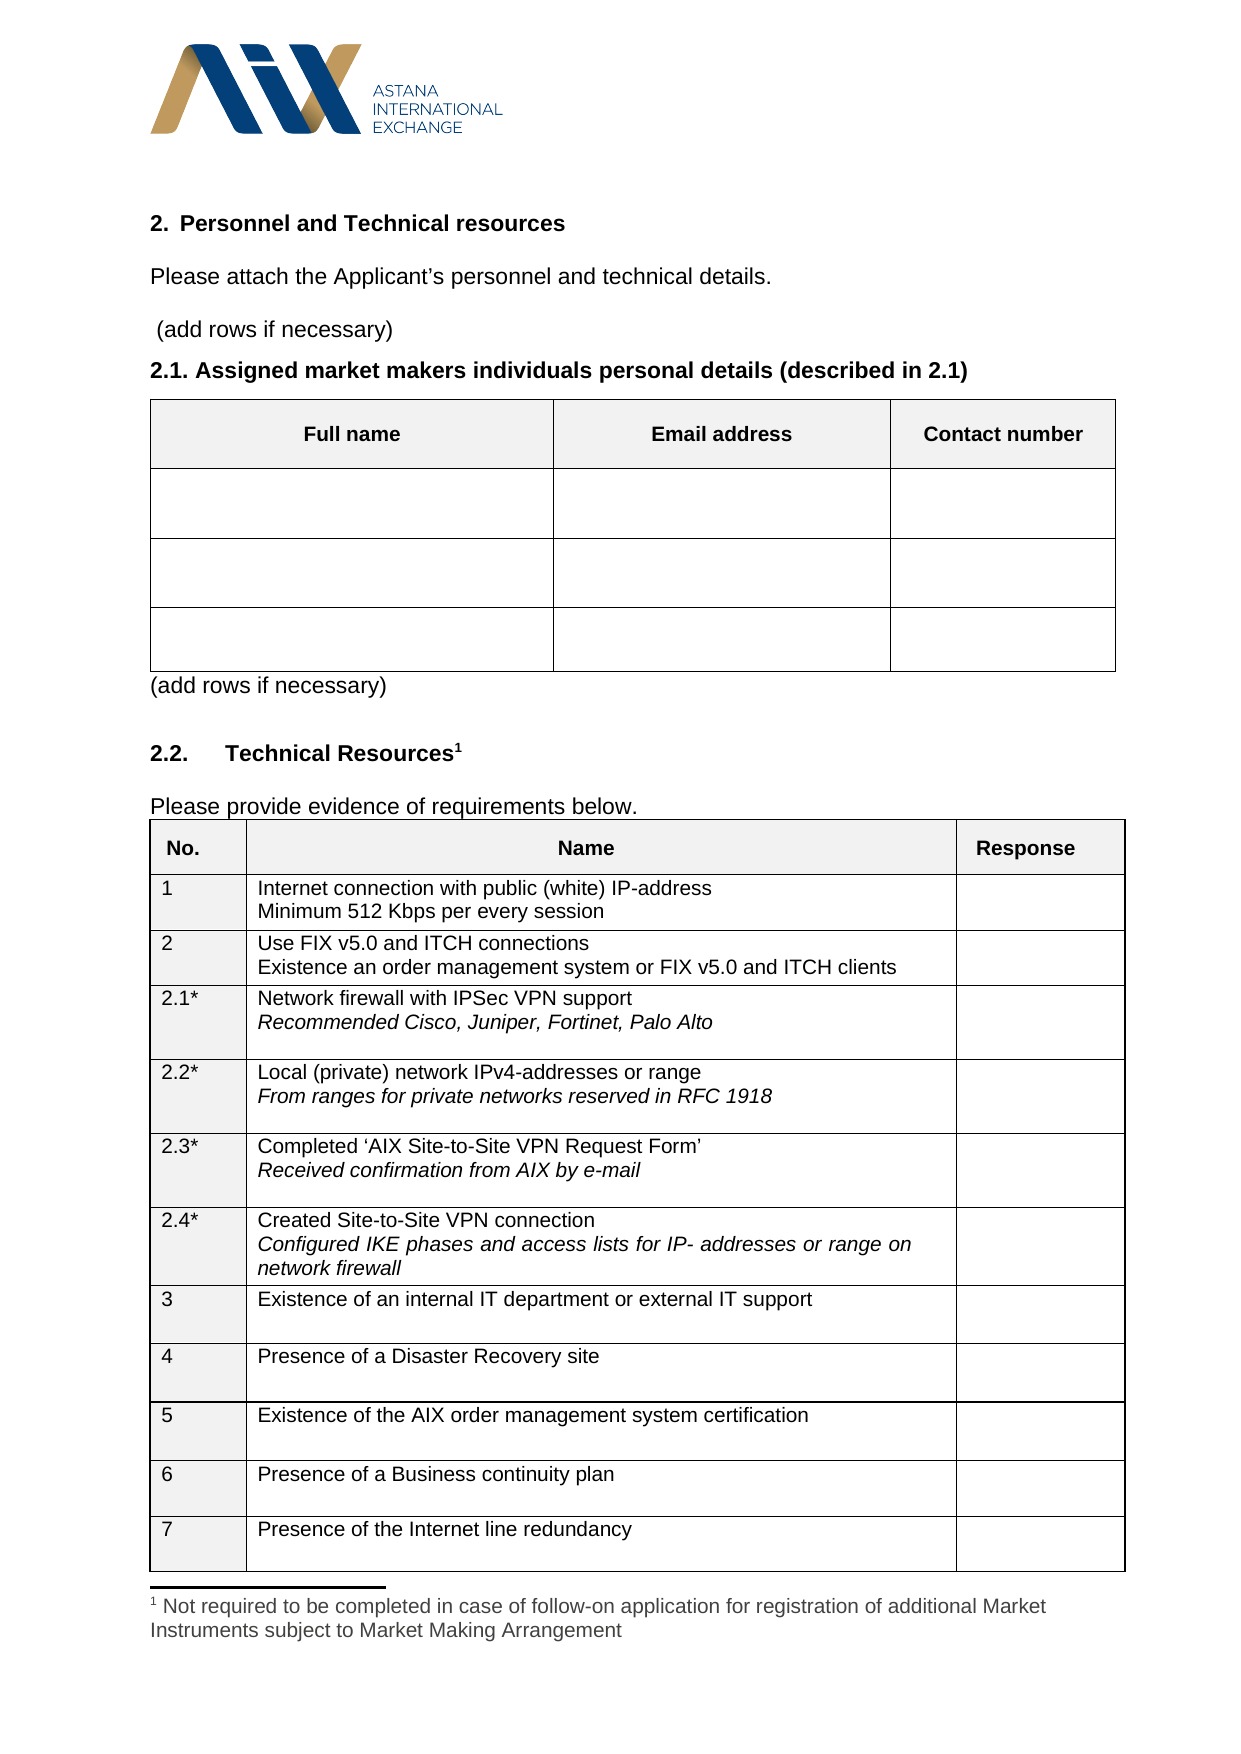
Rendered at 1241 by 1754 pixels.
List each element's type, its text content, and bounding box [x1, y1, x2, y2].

table_cell 2.3* [151, 1134, 246, 1207]
table_cell 2.4* [151, 1208, 246, 1285]
table_cell Use FIX v5.0 and ITCH connections Existence an order management system or FIX v5.0 and ITCH clients [247, 931, 956, 985]
list Assigned market makers individuals personal details (described in 2.1) [150, 357, 1090, 383]
table_cell [957, 1403, 1124, 1460]
table_header No. [151, 820, 246, 874]
table_header Full name [151, 400, 553, 468]
picture [150, 44, 503, 134]
table_cell Local (private) network IPv4-addresses or range From ranges for private networks reserved in RFC 1918 [247, 1060, 956, 1133]
table_cell 2.1* [151, 986, 246, 1059]
table_cell [554, 608, 890, 671]
table_cell [957, 1060, 1124, 1133]
table_cell [891, 608, 1115, 671]
table_cell [957, 1208, 1124, 1285]
table_cell Completed ‘AIX Site-to-Site VPN Request Form’ Received confirmation from AIX by e-mail [247, 1134, 956, 1207]
table_cell 1 [151, 875, 246, 929]
table_cell Existence of an internal IT department or external IT support [247, 1286, 956, 1342]
table_cell [957, 1461, 1124, 1516]
table_header Response [957, 820, 1124, 874]
list Personnel and Technical resources [150, 210, 1060, 236]
table_cell 2.2* [151, 1060, 246, 1133]
table_cell Internet connection with public (white) IP-address Minimum 512 Kbps per every session [247, 875, 956, 929]
list Technical Resources [150, 740, 1060, 766]
table_cell [554, 539, 890, 607]
table_cell [957, 1134, 1124, 1207]
table_header Name [247, 820, 956, 874]
table_header Email address [554, 400, 890, 468]
table_cell [957, 1344, 1124, 1401]
text Please attach the Applicant’s personnel and technical details. [150, 263, 1060, 289]
table_cell 5 [151, 1403, 246, 1460]
table_cell 6 [151, 1461, 246, 1516]
text (add rows if necessary) [150, 672, 1090, 699]
table_cell [957, 1517, 1124, 1571]
table_cell Presence of the Internet line redundancy [247, 1517, 956, 1571]
table_cell [151, 608, 553, 671]
table_cell [957, 875, 1124, 929]
table_cell [151, 539, 553, 607]
table_cell 7 [151, 1517, 246, 1571]
table_cell Network firewall with IPSec VPN support Recommended Cisco, Juniper, Fortinet, Palo Alto [247, 986, 956, 1059]
table_cell [554, 469, 890, 537]
table_cell [957, 931, 1124, 985]
table_cell Created Site-to-Site VPN connection Configured IKE phases and access lists for IP- addresses or range on network firewall [247, 1208, 956, 1285]
table_cell Existence of the AIX order management system certification [247, 1403, 956, 1460]
table_cell Presence of a Business continuity plan [247, 1461, 956, 1516]
table_cell [891, 469, 1115, 537]
table_cell 4 [151, 1344, 246, 1401]
text Please provide evidence of requirements below. [150, 793, 1060, 819]
table_cell 2 [151, 931, 246, 985]
table_cell [957, 986, 1124, 1059]
table_cell Presence of a Disaster Recovery site [247, 1344, 956, 1401]
table_cell [151, 469, 553, 537]
table_cell 3 [151, 1286, 246, 1342]
table_header Contact number [891, 400, 1115, 468]
table_cell [957, 1286, 1124, 1342]
text (add rows if necessary) [150, 316, 1087, 342]
table_cell [891, 539, 1115, 607]
